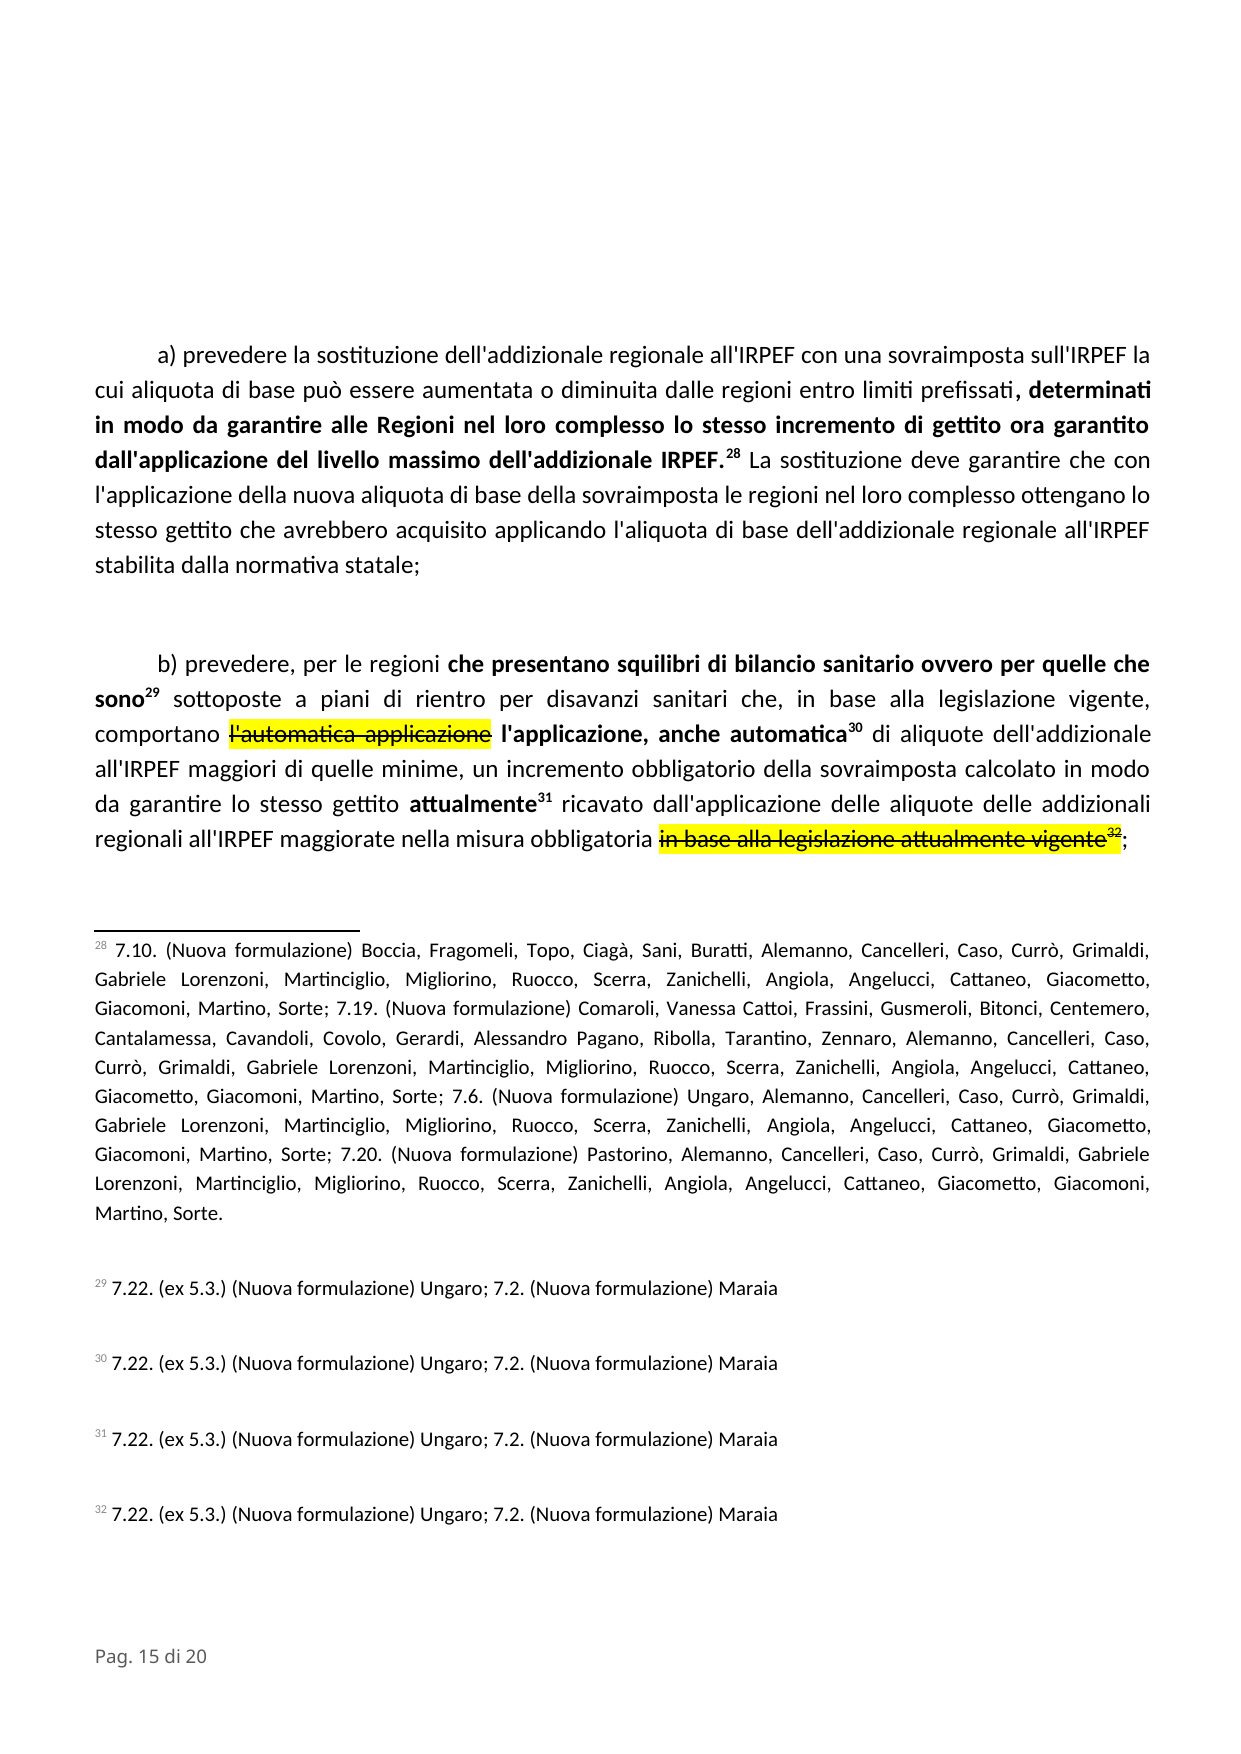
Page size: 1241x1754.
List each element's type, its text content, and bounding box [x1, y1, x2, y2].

text a) prevedere la sostituzione dell'addizionale regionale all'IRPEF con una sovraimposta sull'IRPEF la cui aliquota di base può essere aumentata o diminuita dalle regioni entro limiti prefissati, determinati in modo da garantire alle Regioni nel loro complesso lo stesso incremento di gettito ora garantito dall'applicazione del livello massimo dell'addizionale IRPEF. La sostituzione deve garantire che con l'applicazione della nuova aliquota di base della sovraimposta le regioni nel loro complesso ottengano lo stesso gettito che avrebbero acquisito applicando l'aliquota di base dell'addizionale regionale all'IRPEF stabilita dalla normativa statale; [94, 340, 1152, 580]
text b) prevedere, per le regioni che presentano squilibri di bilancio sanitario ovvero per quelle che sono sottoposte a piani di rientro per disavanzi sanitari che, in base alla legislazione vigente, comportano l'automatica applicazione l'applicazione, anche automatica di aliquote dell'addizionale all'IRPEF maggiori di quelle minime, un incremento obbligatorio della sovraimposta calcolato in modo da garantire lo stesso gettito attualmente ricavato dall'applicazione delle aliquote delle addizionali regionali all'IRPEF maggiorate nella misura obbligatoria in base alla legislazione attualmente vigente; [94, 648, 1152, 854]
